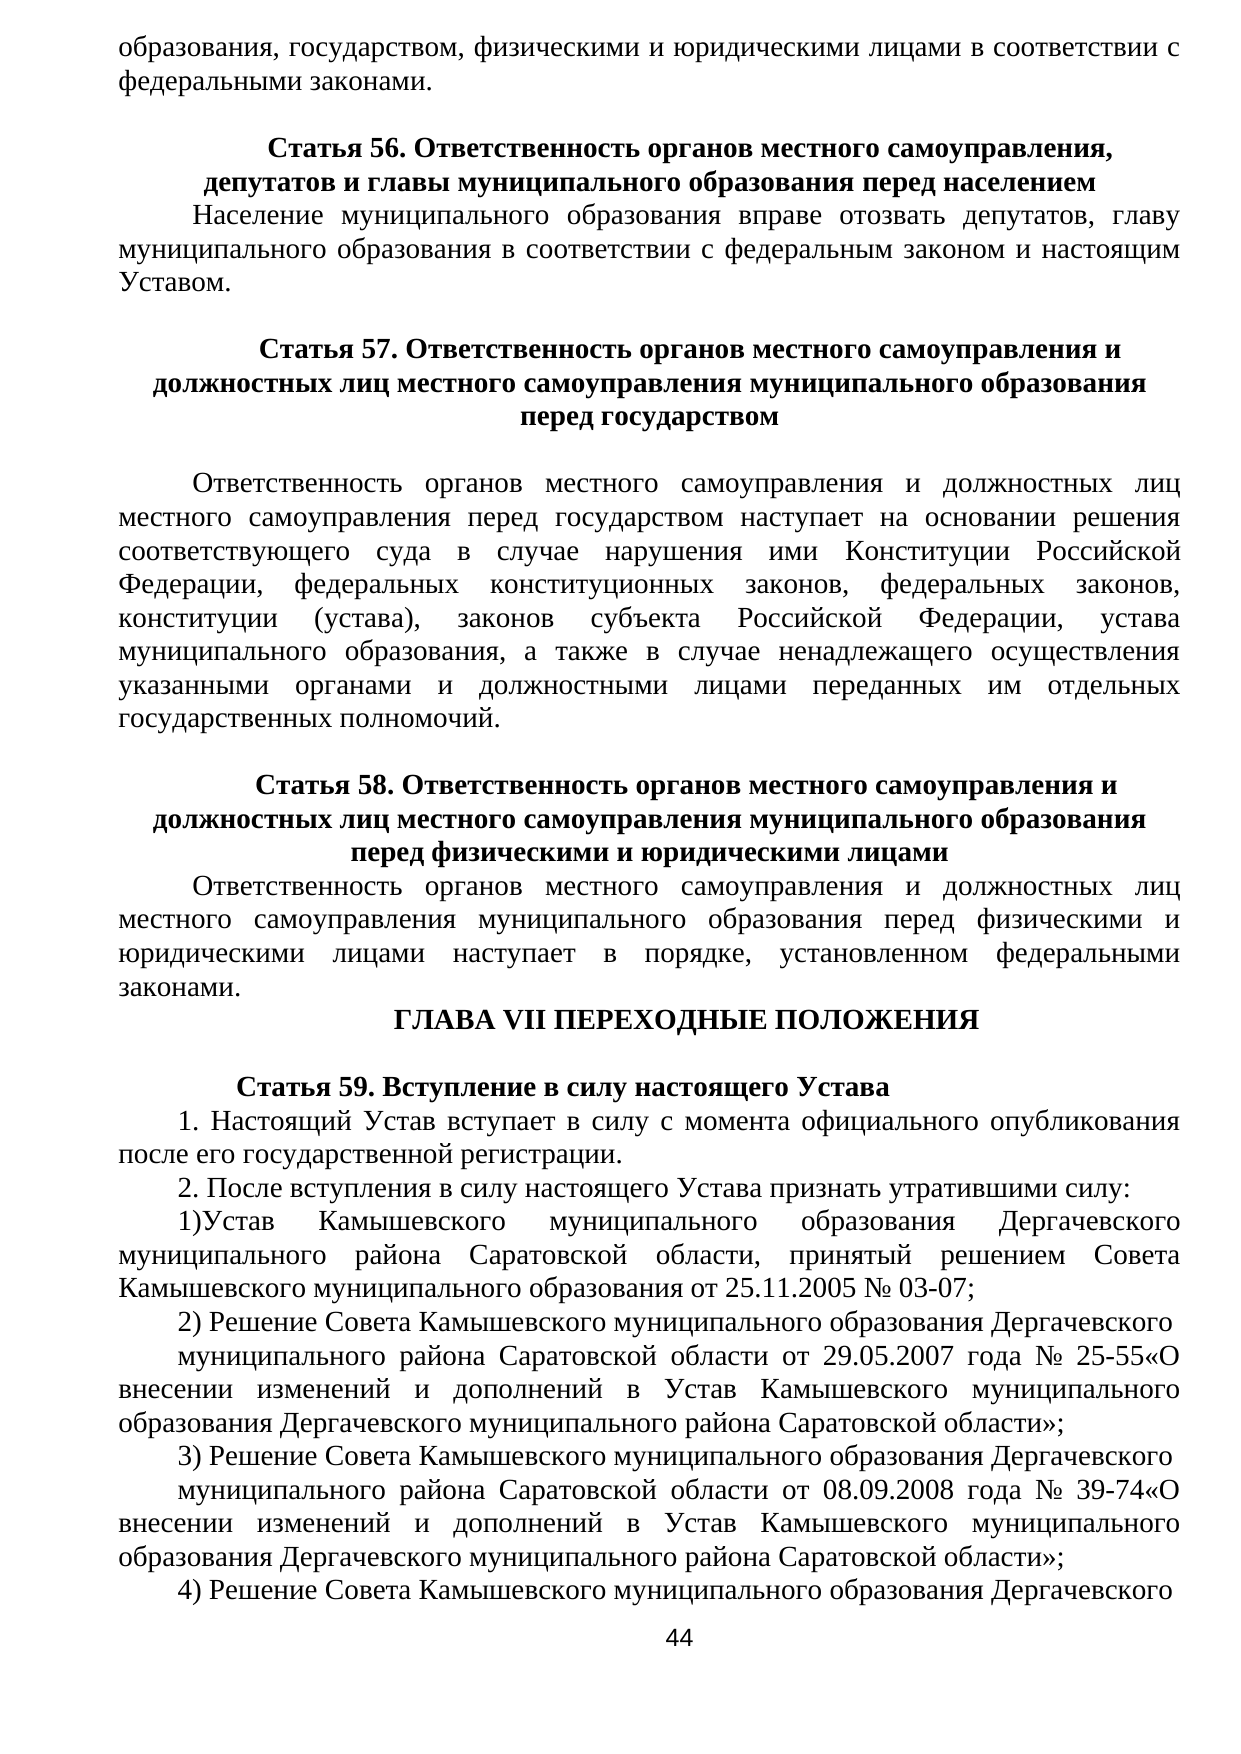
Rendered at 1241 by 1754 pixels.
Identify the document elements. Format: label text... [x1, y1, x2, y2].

text 2) Решение Совета Камышевского муниципального образования Дергачевского [118, 1304, 1181, 1338]
text муниципального района Саратовской области от 08.09.2008 года № 39-74«О внесении изменений и дополнений в Устав Камышевского муниципального образования Дергачевского муниципального района Саратовской области»; [118, 1472, 1181, 1572]
text 1)Устав Камышевского муниципального образования Дергачевского муниципального района Саратовской области, принятый решением Совета Камышевского муниципального образования от 25.11.2005 № 03-07; [118, 1203, 1181, 1304]
text Статья 58. Ответственность органов местного самоуправления и должностных лиц местного самоуправления муниципального образования перед физическими и юридическими лицами [118, 767, 1181, 868]
text 3) Решение Совета Камышевского муниципального образования Дергачевского [118, 1438, 1181, 1472]
text 1. Настоящий Устав вступает в силу с момента официального опубликования после его государственной регистрации. [118, 1103, 1181, 1170]
text Население муниципального образования вправе отозвать депутатов, главу муниципального образования в соответствии с федеральным законом и настоящим Уставом. [118, 197, 1181, 298]
text Ответственность органов местного самоуправления и должностных лиц местного самоуправления муниципального образования перед физическими и юридическими лицами наступает в порядке, установленном федеральными законами. [118, 868, 1181, 1002]
text Статья 57. Ответственность органов местного самоуправления и должностных лиц местного самоуправления муниципального образования перед государством [118, 331, 1181, 432]
text Ответственность органов местного самоуправления и должностных лиц местного самоуправления перед государством наступает на основании решения соответствующего суда в случае нарушения ими Конституции Российской Федерации, федеральных конституционных законов, федеральных законов, конституции (устава), законов субъекта Российской Федерации, устава муниципального образования, а также в случае ненадлежащего осуществления указанными органами и должностными лицами переданных им отдельных государственных полномочий. [118, 466, 1181, 734]
text муниципального района Саратовской области от 29.05.2007 года № 25-55«О внесении изменений и дополнений в Устав Камышевского муниципального образования Дергачевского муниципального района Саратовской области»; [118, 1338, 1181, 1438]
text 2. После вступления в силу настоящего Устава признать утратившими силу: [118, 1170, 1181, 1203]
text ГЛАВА VII ПЕРЕХОДНЫЕ ПОЛОЖЕНИЯ [118, 1002, 1181, 1036]
text Статья 59. Вступление в силу настоящего Устава [118, 1069, 1181, 1103]
text 4) Решение Совета Камышевского муниципального образования Дергачевского [118, 1572, 1181, 1606]
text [118, 29, 1181, 97]
text Статья 56. Ответственность органов местного самоуправления, депутатов и главы муниципального образования перед населением [118, 130, 1181, 197]
